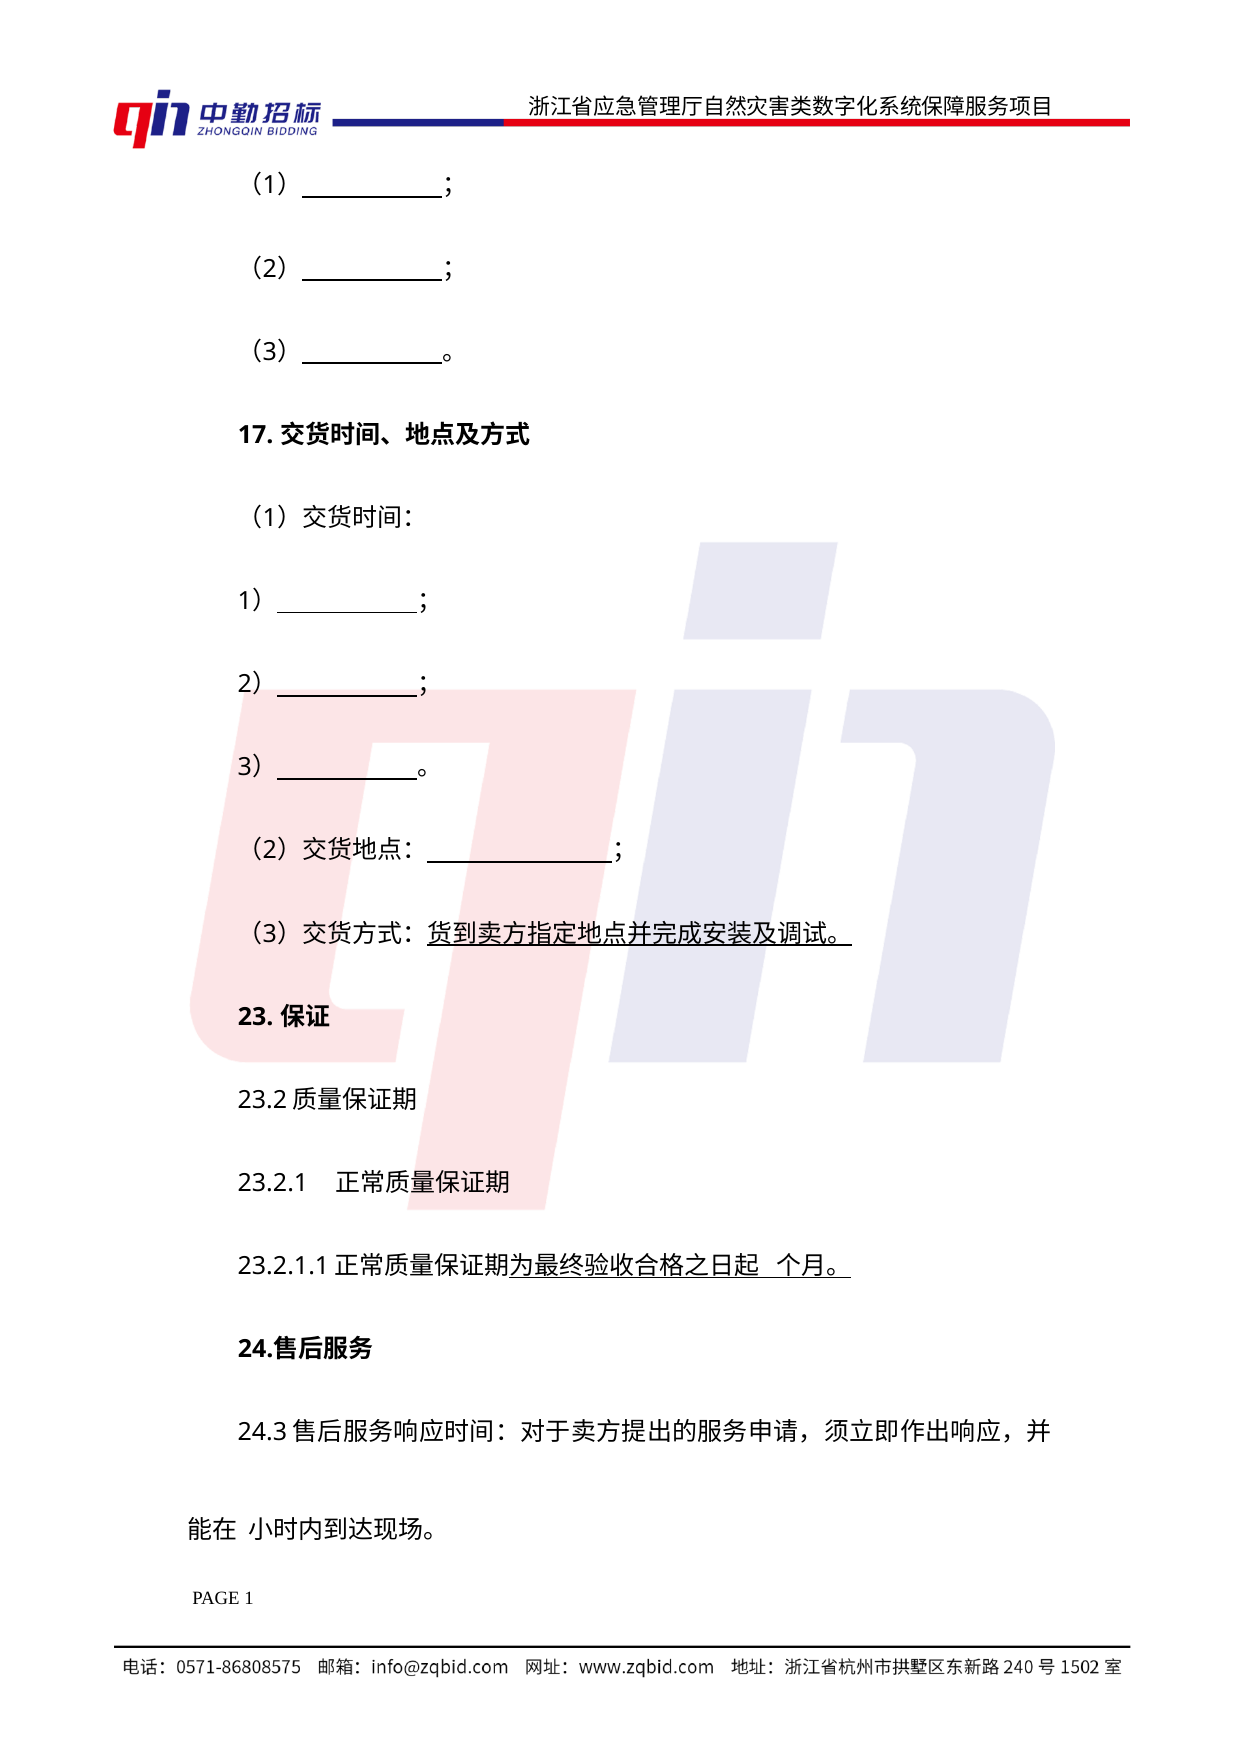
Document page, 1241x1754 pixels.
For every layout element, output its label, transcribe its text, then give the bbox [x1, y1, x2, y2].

text （2）交货地点： ； [187, 816, 1053, 881]
text 3） 。 [187, 732, 1053, 797]
text 1） ； [187, 566, 1053, 631]
text 23.2.1.1正常质量保证期为最终验收合格之日起 个月。 [187, 1231, 1053, 1296]
picture [1, 0, 1241, 1753]
text （1） ； [187, 151, 1053, 216]
text 23. 保证 [187, 982, 1053, 1047]
text （3）交货方式：货到卖方指定地点并完成安装及调试。 [187, 899, 1053, 964]
text 2） ； [187, 649, 1053, 714]
text 23.2.1 正常质量保证期 [187, 1148, 1053, 1213]
text 17. 交货时间、地点及方式 [187, 400, 1053, 465]
text （2） ； [187, 234, 1053, 299]
text 24.售后服务 [187, 1314, 1053, 1379]
text 23.2质量保证期 [187, 1065, 1053, 1130]
text 24.3售后服务响应时间：对于卖方提出的服务申请，须立即作出响应，并能在 小时内到达现场。 [187, 1397, 1053, 1560]
text （3） 。 [187, 317, 1053, 382]
text （1）交货时间： [187, 483, 1053, 548]
